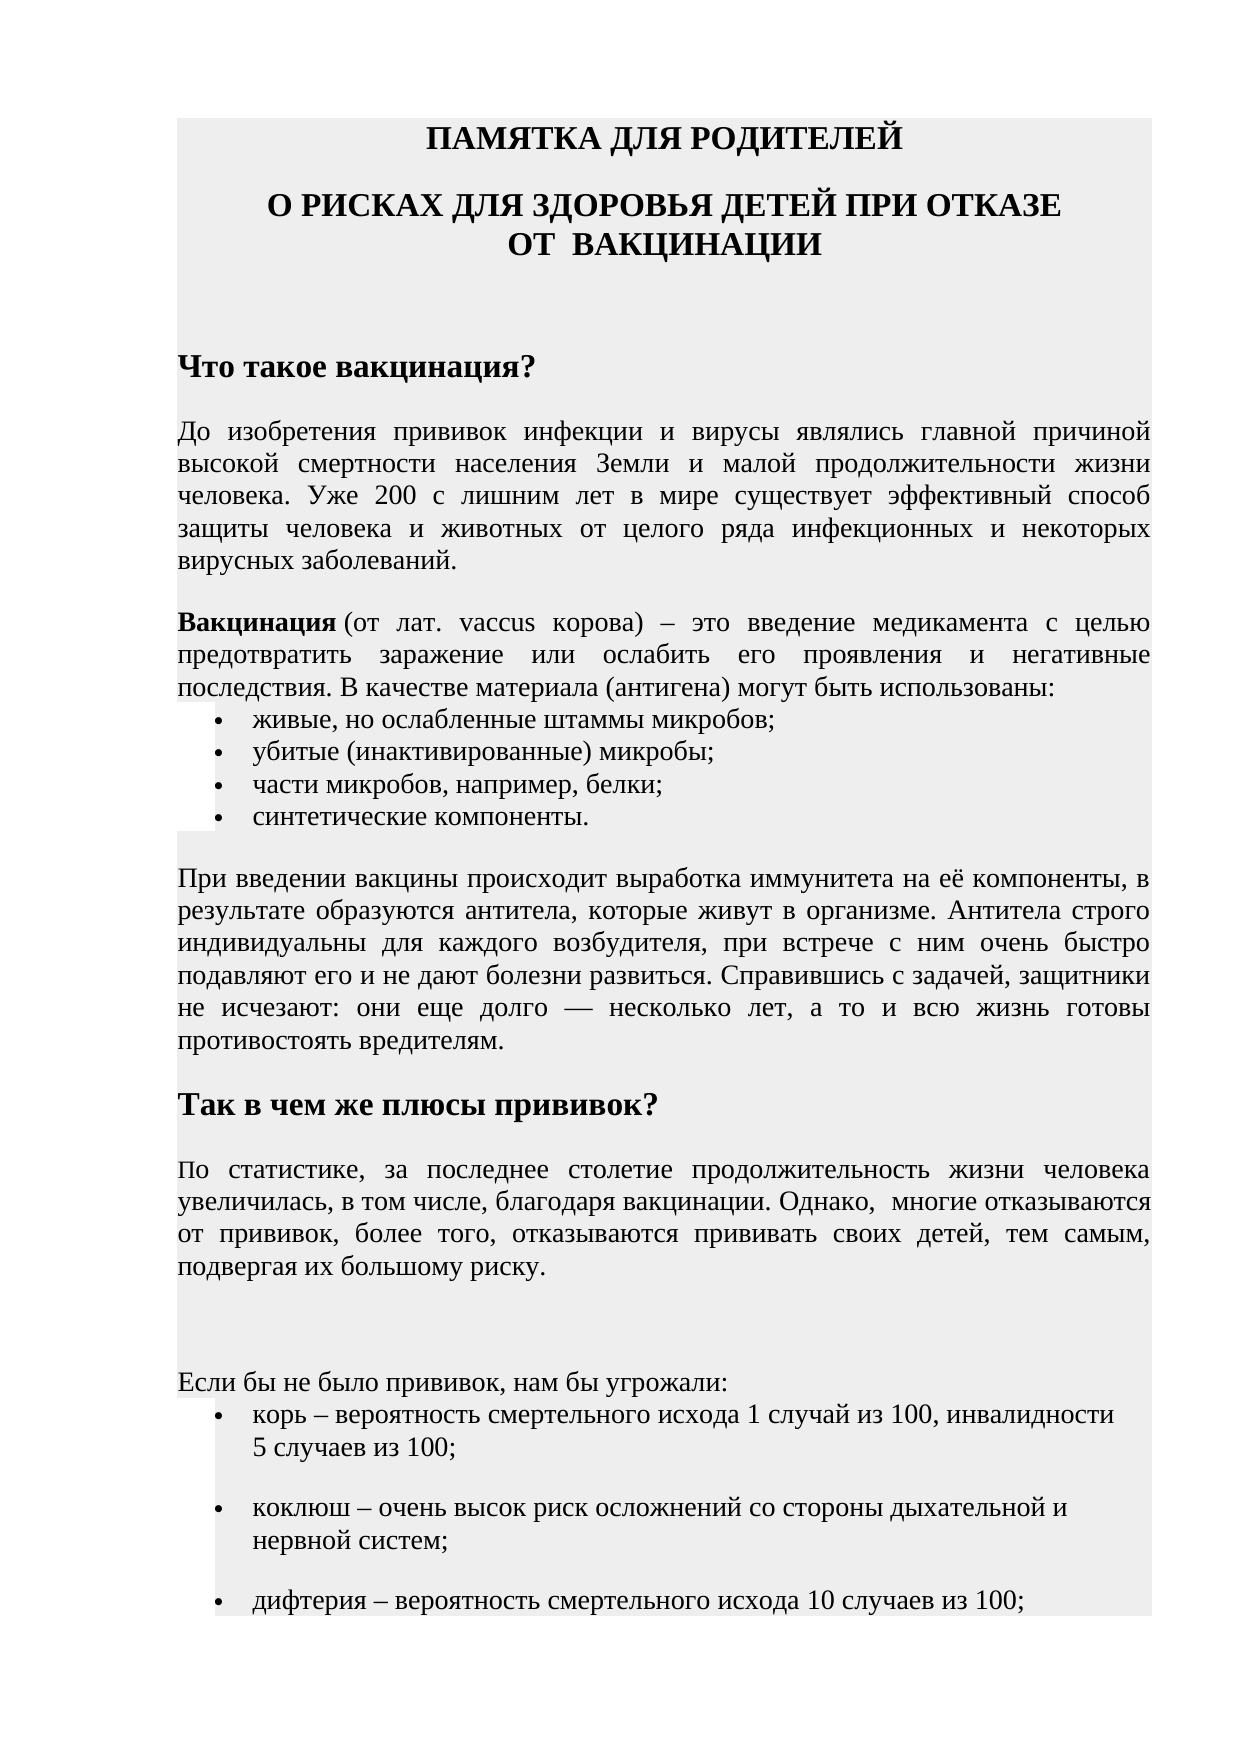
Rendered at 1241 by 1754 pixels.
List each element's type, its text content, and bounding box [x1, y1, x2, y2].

list убитые (инактивированные) микробы; [215, 734, 1152, 767]
text По статистике, за последнее столетие продолжительность жизни человека увеличилась, в том числе, благодаря вакцинации. Однако, многие отказываются от прививок, более того, отказываются прививать своих детей, тем самым, подвергая их большому риску. [177, 1152, 1152, 1281]
list корь – вероятность смертельного исхода 1 случай из 100, инвалидности 5 случаев из 100; [215, 1398, 1152, 1462]
list синтетические компоненты. [215, 799, 1152, 832]
list части микробов, например, белки; [215, 767, 1152, 799]
text Если бы не было прививок, нам бы угрожали: [177, 1365, 1152, 1398]
text Что такое вакцинация? [177, 346, 1152, 384]
list дифтерия – вероятность смертельного исхода 10 случаев из 100; [215, 1583, 1152, 1616]
text Вакцинация (от лат. vaccus корова) – это введение медикамента с целью предотвратить заражение или ослабить его проявления и негативные последствия. В качестве материала (антигена) могут быть использованы: [177, 605, 1152, 702]
text ПАМЯТКА ДЛЯ РОДИТЕЛЕЙ [177, 118, 1152, 156]
text До изобретения прививок инфекции и вирусы являлись главной причиной высокой смертности населения Земли и малой продолжительности жизни человека. Уже 200 с лишним лет в мире существует эффективный способ защиты человека и животных от целого ряда инфекционных и некоторых вирусных заболеваний. [177, 414, 1152, 576]
text О РИСКАХ ДЛЯ ЗДОРОВЬЯ ДЕТЕЙ ПРИ ОТКАЗЕ ОТ ВАКЦИНАЦИИ [177, 186, 1152, 262]
text При введении вакцины происходит выработка иммунитета на её компоненты, в результате образуются антитела, которые живут в организме. Антитела строго индивидуальны для каждого возбудителя, при встрече с ним очень быстро подавляют его и не дают болезни развиться. Справившись с задачей, защитники не исчезают: они еще долго — несколько лет, а то и всю жизнь готовы противостоять вредителям. [177, 861, 1152, 1055]
list живые, но ослабленные штаммы микробов; [215, 702, 1152, 734]
text Так в чем же плюсы прививок? [177, 1084, 1152, 1123]
list коклюш – очень высок риск осложнений со стороны дыхательной и нервной систем; [215, 1491, 1152, 1555]
